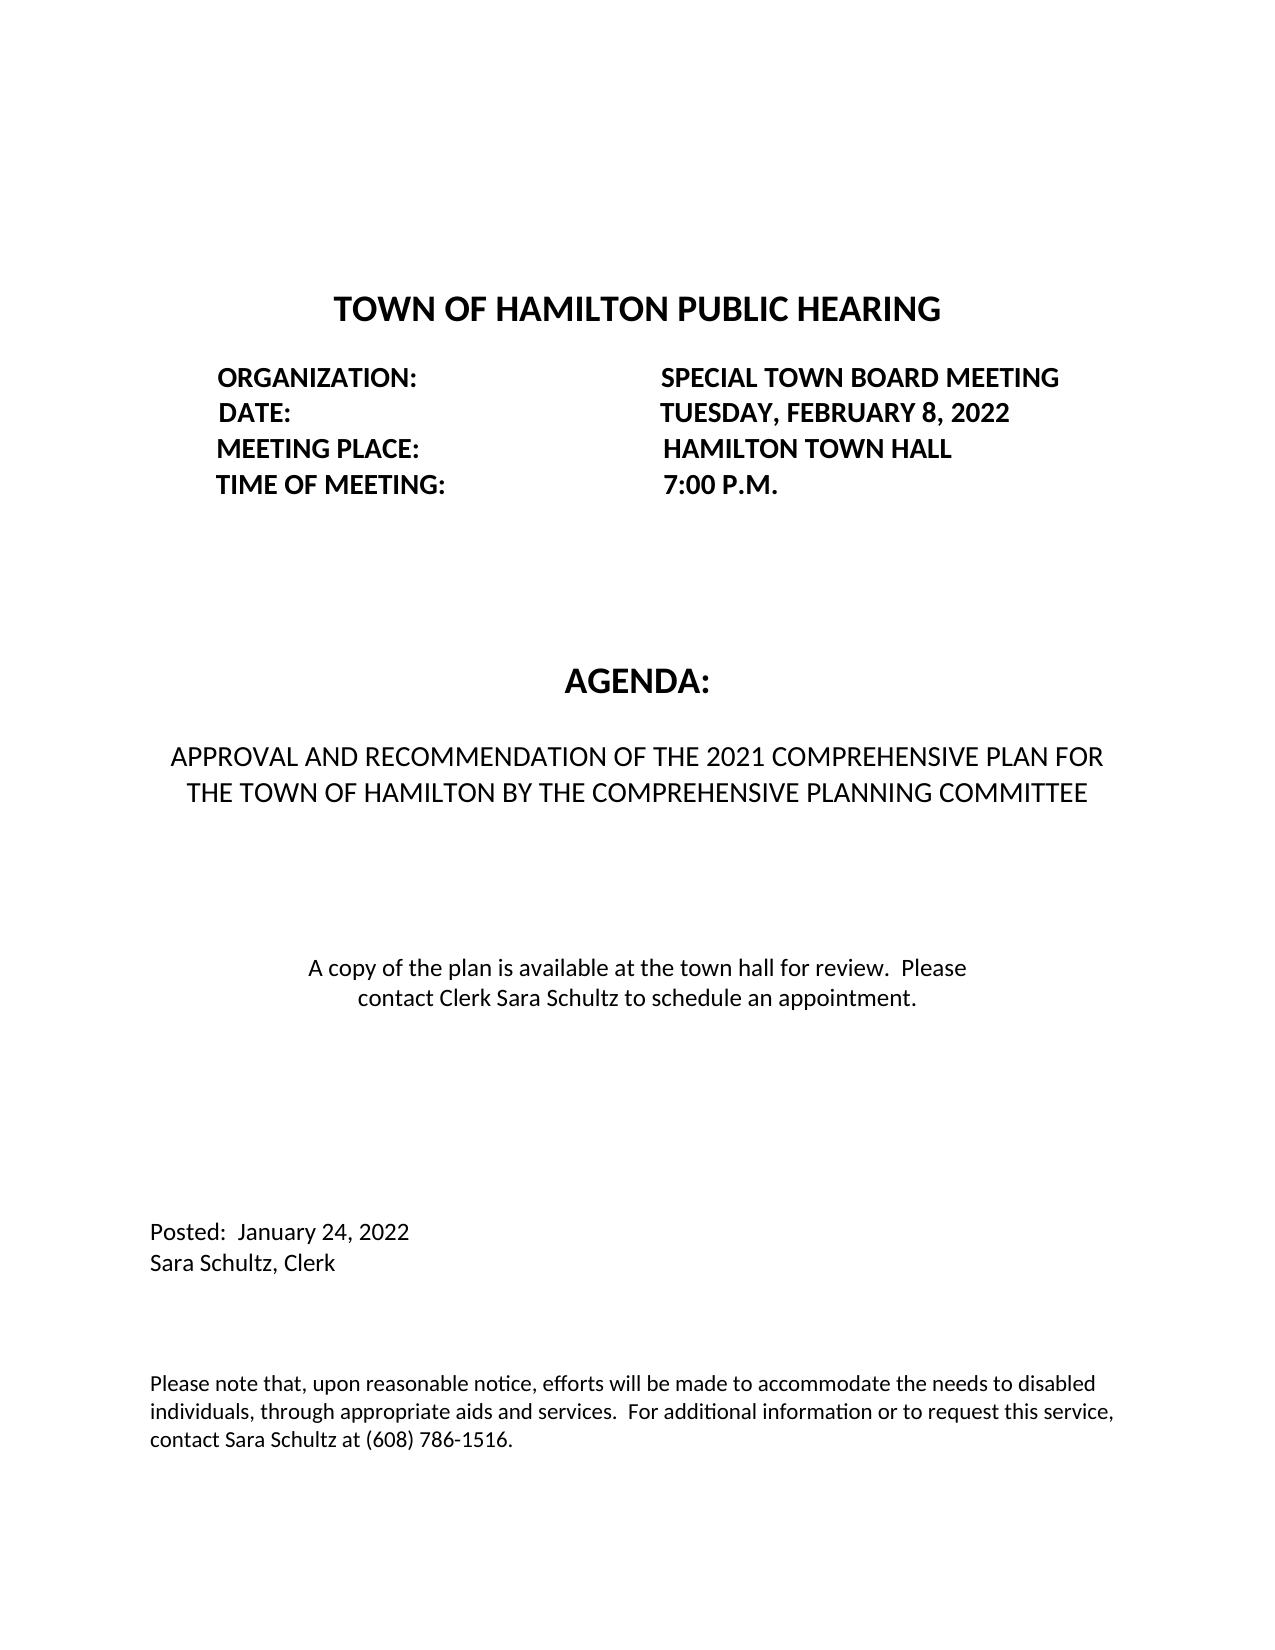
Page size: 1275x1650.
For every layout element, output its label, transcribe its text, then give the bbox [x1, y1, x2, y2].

text TOWN OF HAMILTON PUBLIC HEARING [150, 285, 1125, 331]
text APPROVAL AND RECOMMENDATION OF THE 2021 COMPREHENSIVE PLAN FOR THE TOWN OF HAMILTON BY THE COMPREHENSIVE PLANNING COMMITTEE [150, 738, 1125, 809]
text contact Clerk Sara Schultz to schedule an appointment. [150, 982, 1125, 1013]
text Please note that, upon reasonable notice, efforts will be made to accommodate the needs to disabled individuals, through appropriate aids and services. For additional information or to request this service, contact Sara Schultz at (608) 786-1516. [150, 1369, 1125, 1453]
text MEETING PLACE: HAMILTON TOWN HALL [150, 430, 1125, 466]
text Sara Schultz, Clerk [150, 1247, 1125, 1277]
text AGENDA: [150, 657, 1125, 702]
text Posted: January 24, 2022 [150, 1216, 1125, 1247]
text ORGANIZATION: SPECIAL TOWN BOARD MEETING [150, 359, 1125, 394]
text DATE: TUESDAY, FEBRUARY 8, 2022 [150, 394, 1125, 430]
text TIME OF MEETING: 7:00 P.M. [150, 466, 1125, 501]
text A copy of the plan is available at the town hall for review. Please [150, 952, 1125, 982]
